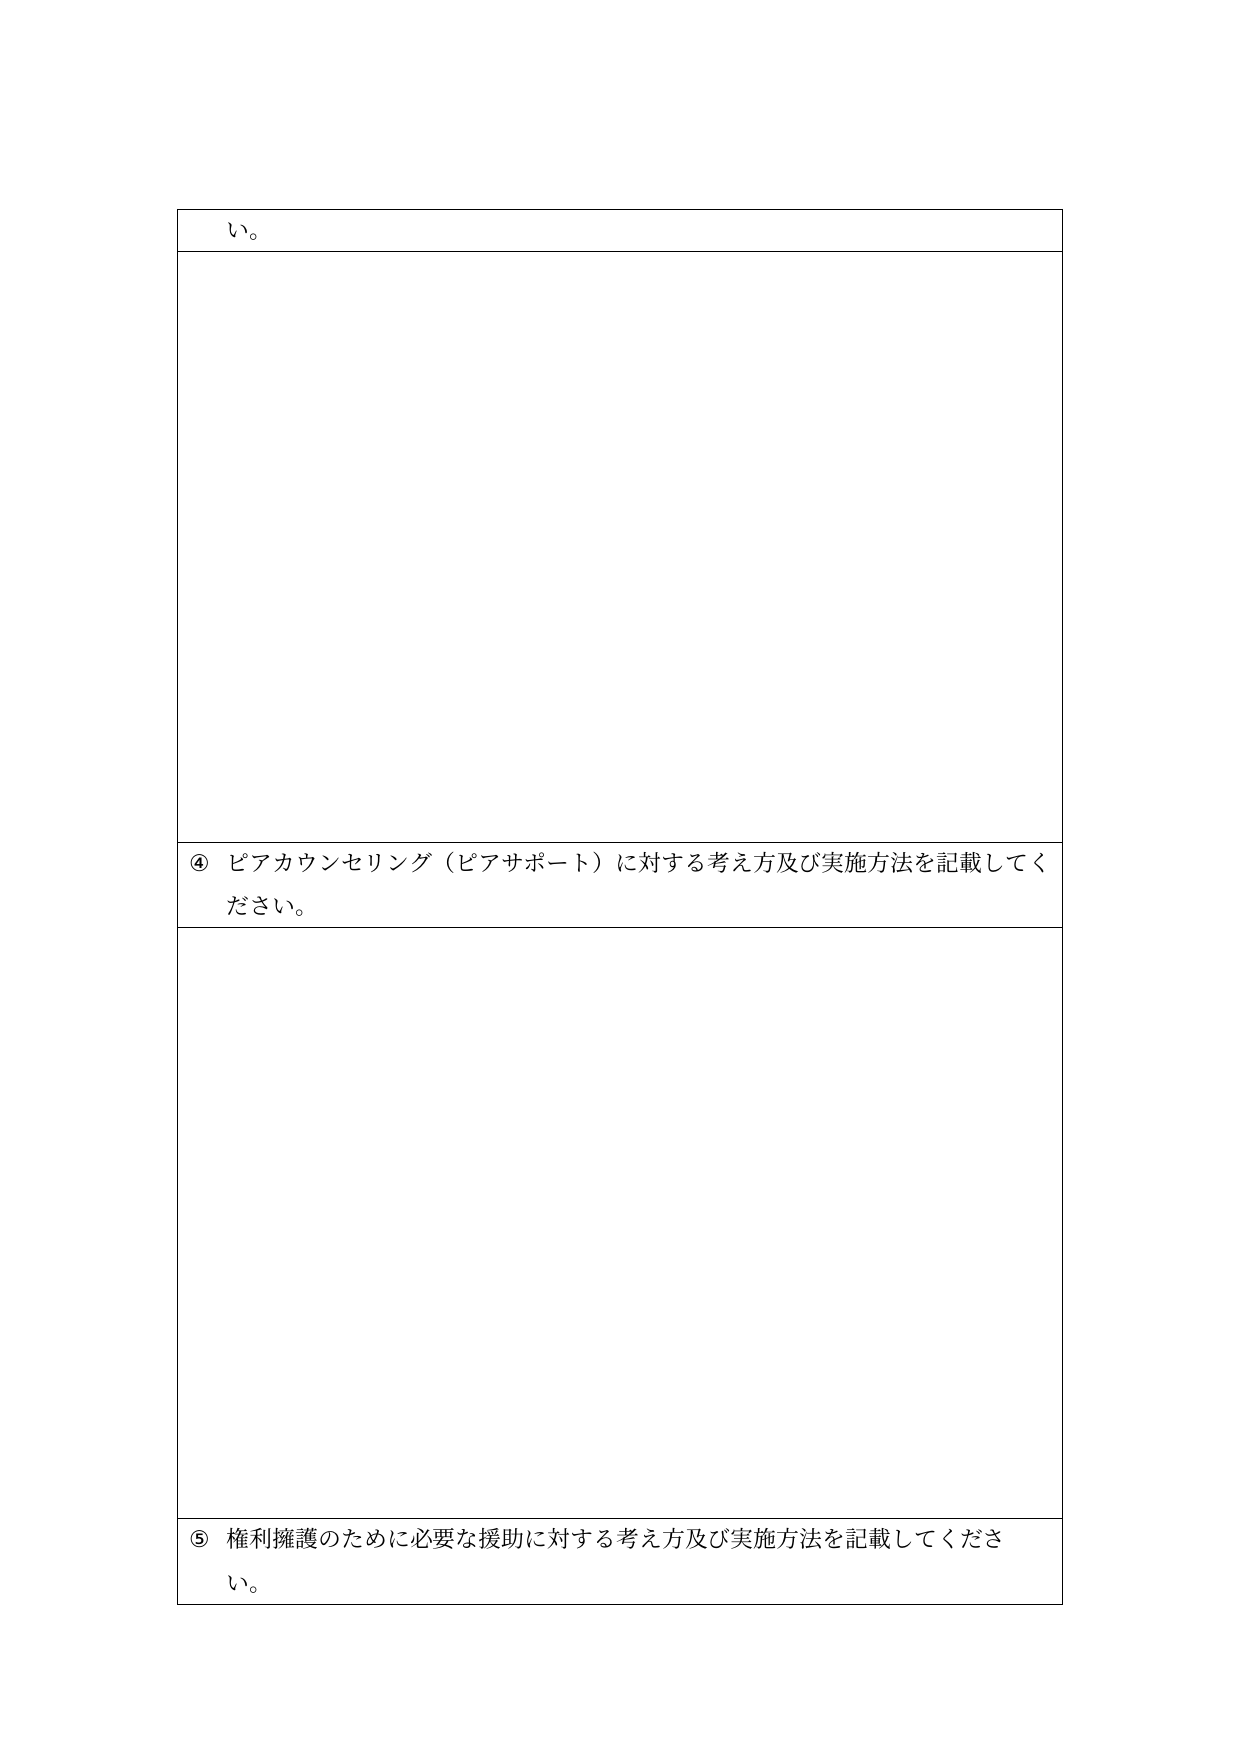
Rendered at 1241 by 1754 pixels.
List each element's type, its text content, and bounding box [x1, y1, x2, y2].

table_cell [178, 928, 1062, 1518]
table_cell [178, 210, 1062, 251]
table_cell 権利擁護のために必要な援助に対する考え方及び実施方法を記載してください。 [178, 1519, 1062, 1603]
table_cell [178, 252, 1062, 842]
table_cell ピアカウンセリング（ピアサポート）に対する考え方及び実施方法を記載してください。 [178, 843, 1062, 927]
